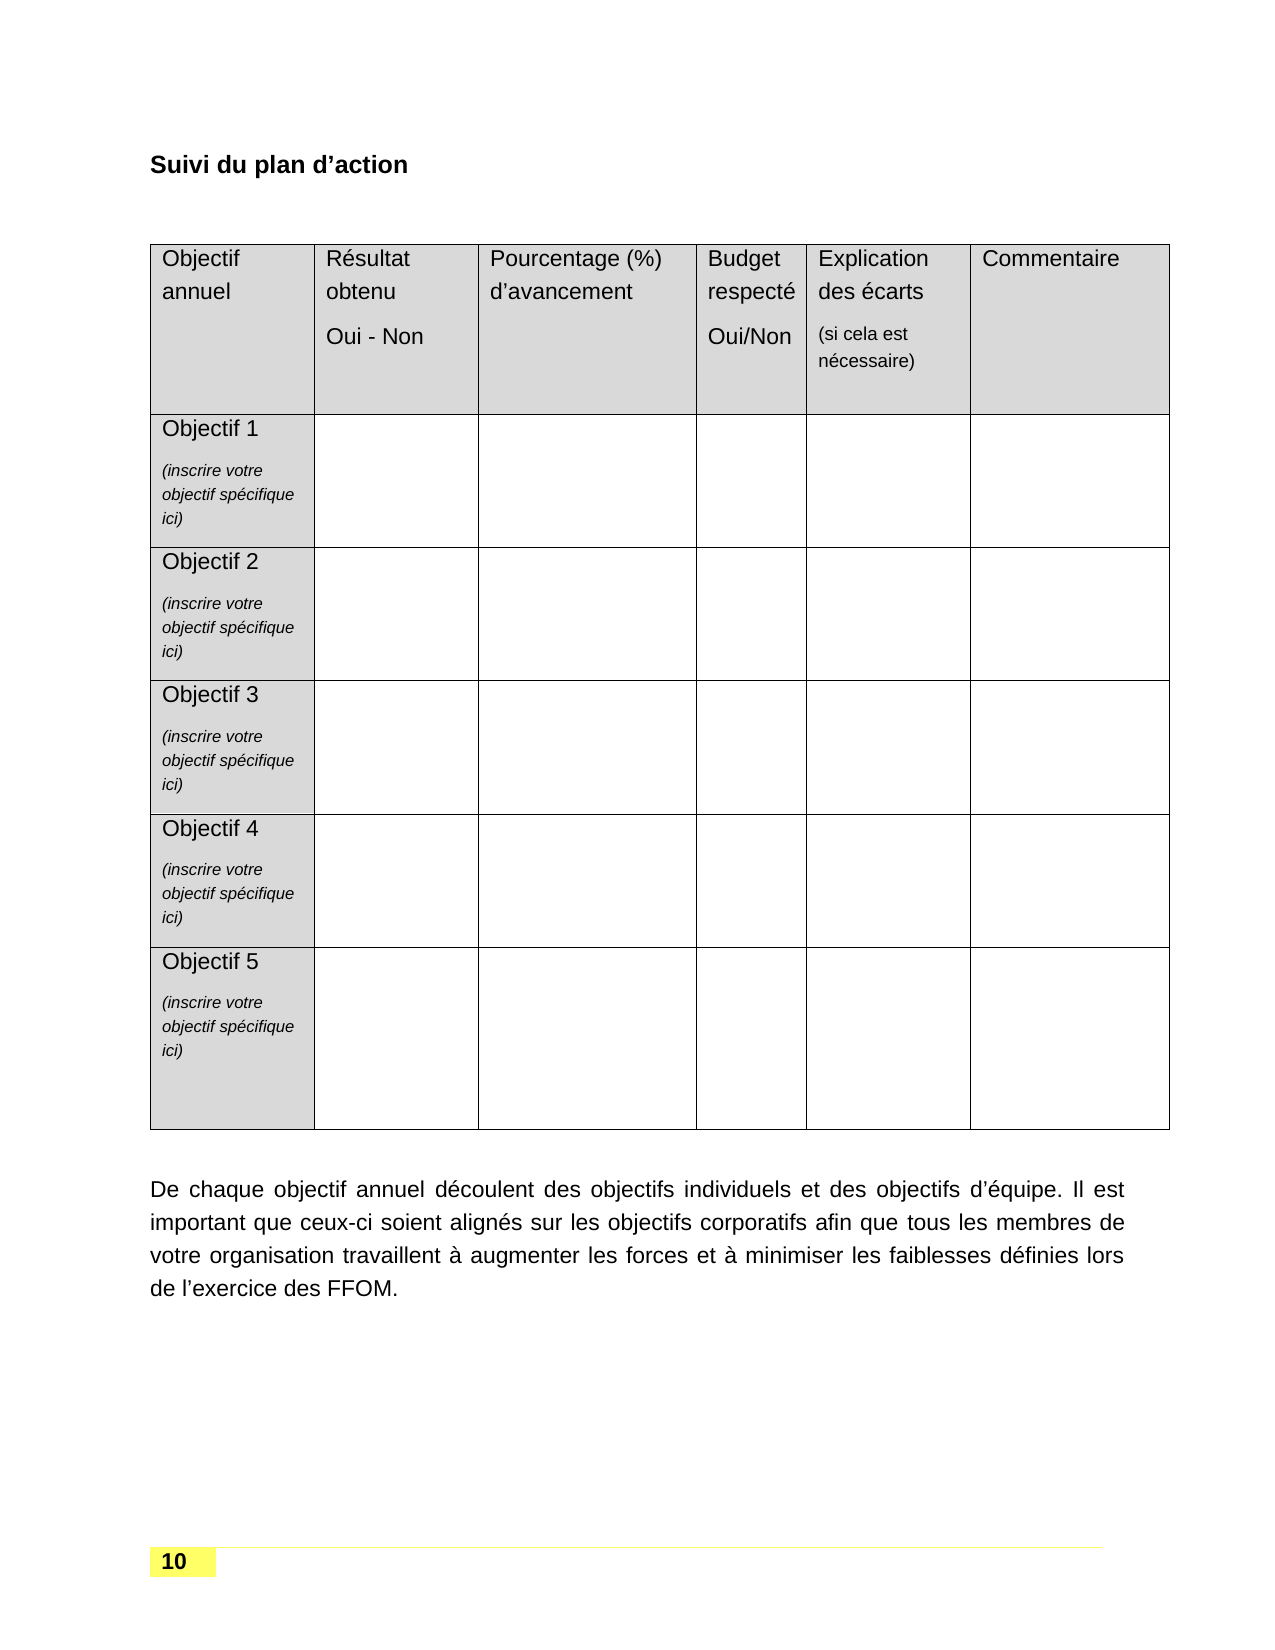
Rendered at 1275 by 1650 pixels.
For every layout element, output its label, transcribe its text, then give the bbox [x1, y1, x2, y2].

table_cell [479, 415, 696, 547]
table_cell [971, 815, 1169, 947]
table_cell [697, 681, 806, 813]
table_cell [697, 548, 806, 680]
table_header Explication des écarts (si cela est nécessaire) [807, 245, 970, 414]
table_cell [807, 815, 970, 947]
table_cell [479, 681, 696, 813]
table_cell [697, 815, 806, 947]
table_cell [479, 815, 696, 947]
table_cell [479, 548, 696, 680]
text Suivi du plan d’action [150, 150, 1125, 179]
table_header Commentaire [971, 245, 1169, 414]
table_cell Objectif 3 (inscrire votre objectif spécifique ici) [151, 681, 314, 813]
table_cell Objectif 1 (inscrire votre objectif spécifique ici) [151, 415, 314, 547]
table_cell [697, 948, 806, 1129]
table_cell [315, 548, 478, 680]
table_header Objectif annuel [151, 245, 314, 414]
table_cell [315, 948, 478, 1129]
table_cell [807, 681, 970, 813]
table_cell [807, 415, 970, 547]
table_cell [971, 415, 1169, 547]
table_cell [315, 815, 478, 947]
table_cell [697, 415, 806, 547]
table_cell [971, 548, 1169, 680]
table_cell [971, 948, 1169, 1129]
table_cell Objectif 4 (inscrire votre objectif spécifique ici) [151, 815, 314, 947]
table_cell Objectif 2 (inscrire votre objectif spécifique ici) [151, 548, 314, 680]
text De chaque objectif annuel découlent des objectifs individuels et des objectifs d’équipe. Il est important que ceux-ci soient alignés sur les objectifs corporatifs afin que tous les membres de votre organisation travaillent à augmenter les forces et à minimiser les faiblesses définies lors de l’exercice des FFOM. [150, 1176, 1125, 1301]
table_header Budget respecté Oui/Non [697, 245, 806, 414]
table_cell [315, 415, 478, 547]
table_cell [479, 948, 696, 1129]
table_header Résultat obtenu Oui - Non [315, 245, 478, 414]
table_cell [315, 681, 478, 813]
table_cell [971, 681, 1169, 813]
table_cell [807, 548, 970, 680]
table_header Pourcentage (%) d’avancement [479, 245, 696, 414]
table_cell Objectif 5 (inscrire votre objectif spécifique ici) [151, 948, 314, 1129]
table_cell [807, 948, 970, 1129]
